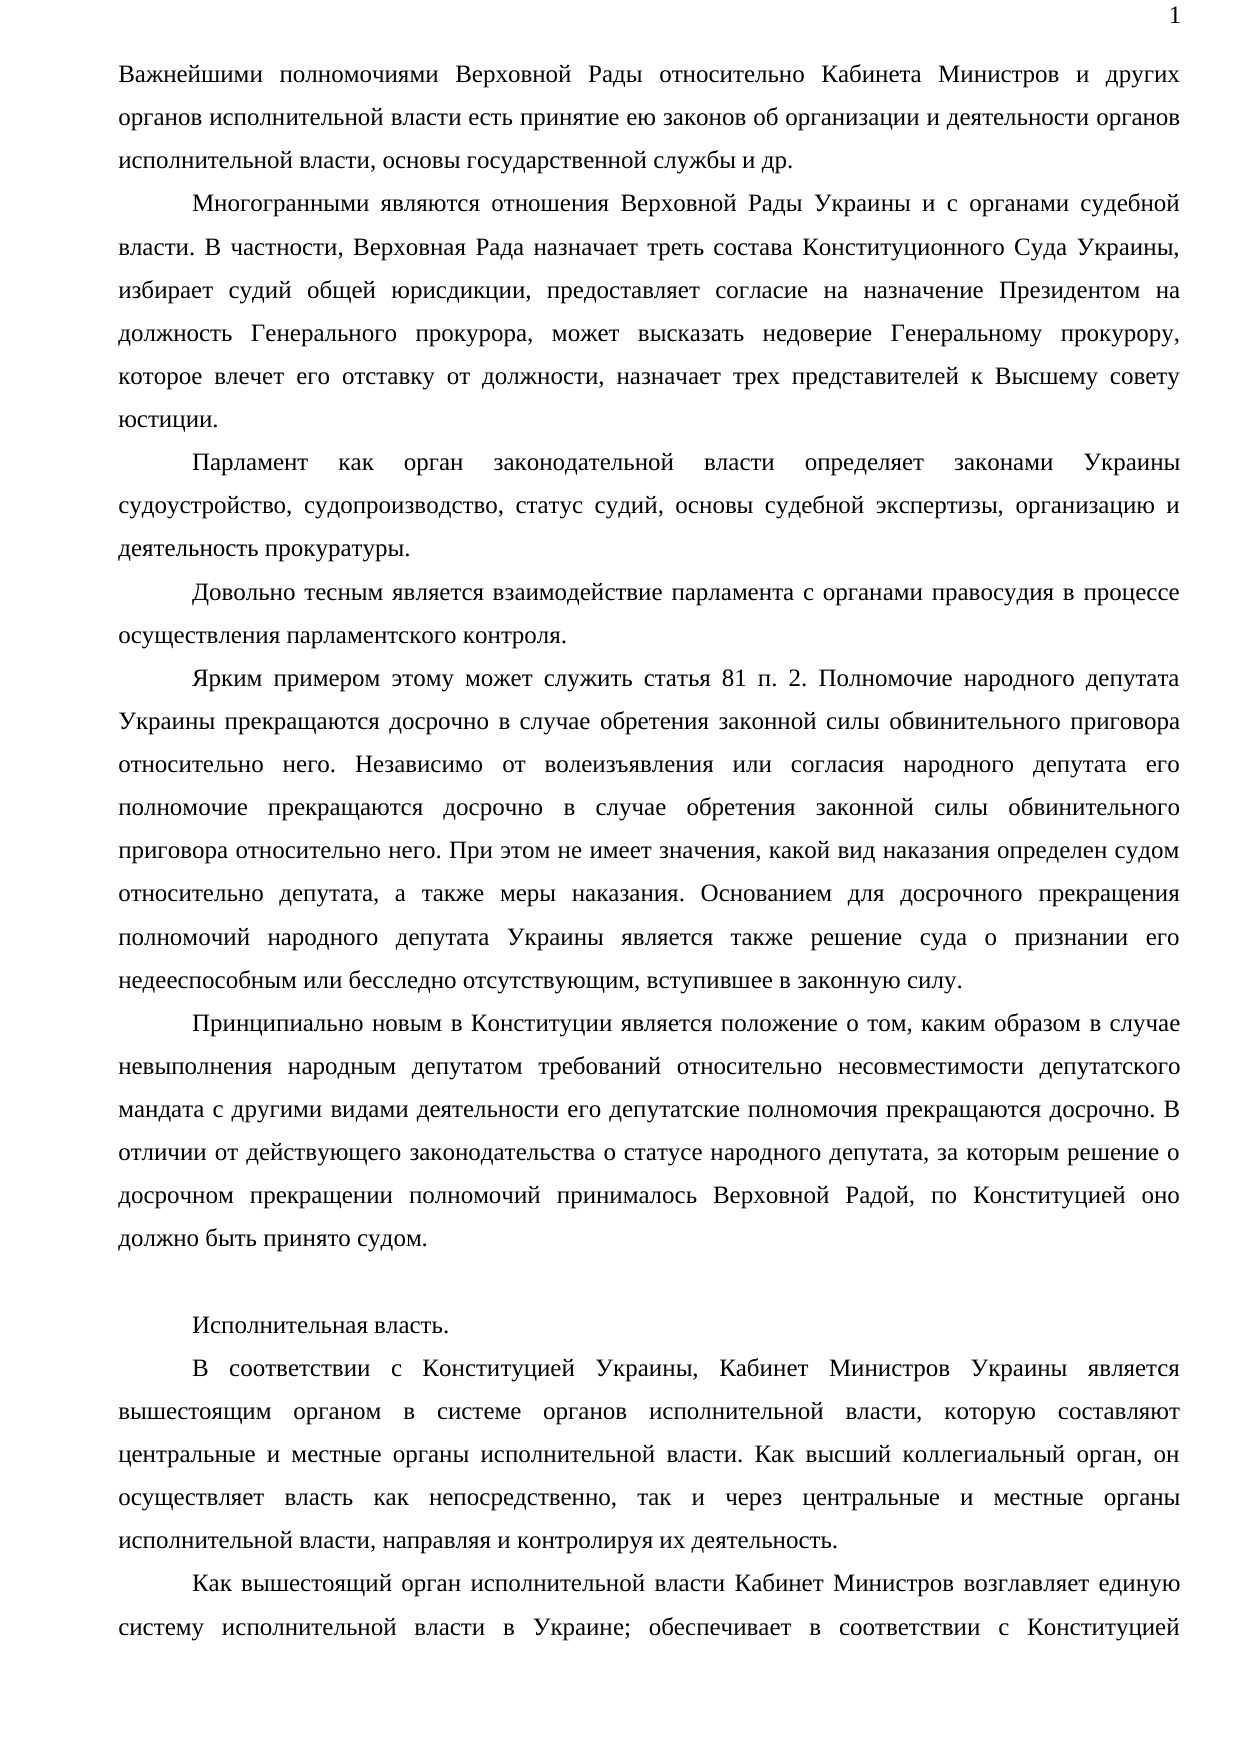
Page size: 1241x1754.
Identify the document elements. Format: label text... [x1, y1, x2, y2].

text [118, 1568, 1181, 1640]
text Исполнительная власть. [118, 1310, 1181, 1338]
text Ярким примером этому может служить статья 81 п. 2. Полномочие народного депутата Украины прекращаются досрочно в случае обретения законной силы обвинительного приговора относительно него. Независимо от волеизъявления или согласия народного депутата его полномочие прекращаются досрочно в случае обретения законной силы обвинительного приговора относительно него. При этом не имеет значения, какой вид наказания определен судом относительно депутата, а также меры наказания. Основанием для досрочного прекращения полномочий народного депутата Украины является также решение суда о признании его недееспособным или бесследно отсутствующим, вступившее в законную силу. [118, 663, 1181, 993]
text В соответствии с Конституцией Украины, Кабинет Министров Украины является вышестоящим органом в системе органов исполнительной власти, которую составляют центральные и местные органы исполнительной власти. Как высший коллегиальный орган, он осуществляет власть как непосредственно, так и через центральные и местные органы исполнительной власти, направляя и контролируя их деятельность. [118, 1353, 1181, 1554]
text Довольно тесным является взаимодействие парламента с органами правосудия в процессе осуществления парламентского контроля. [118, 577, 1181, 648]
text Парламент как орган законодательной власти определяет законами Украины судоустройство, судопроизводство, статус судий, основы судебной экспертизы, организацию и деятельность прокуратуры. [118, 447, 1181, 562]
text Многогранными являются отношения Верховной Рады Украины и с органами судебной власти. В частности, Верховная Рада назначает треть состава Конституционного Суда Украины, избирает судий общей юрисдикции, предоставляет согласие на назначение Президентом на должность Генерального прокурора, может высказать недоверие Генеральному прокурору, которое влечет его отставку от должности, назначает трех представителей к Высшему совету юстиции. [118, 188, 1181, 433]
text Принципиально новым в Конституции является положение о том, каким образом в случае невыполнения народным депутатом требований относительно несовместимости депутатского мандата с другими видами деятельности его депутатские полномочия прекращаются досрочно. В отличии от действующего законодательства о статусе народного депутата, за которым решение о досрочном прекращении полномочий принималось Верховной Радой, по Конституцией оно должно быть принято судом. [118, 1008, 1181, 1252]
text Важнейшими полномочиями Верховной Рады относительно Кабинета Министров и других органов исполнительной власти есть принятие ею законов об организации и деятельности органов исполнительной власти, основы государственной службы и др. [118, 59, 1181, 174]
